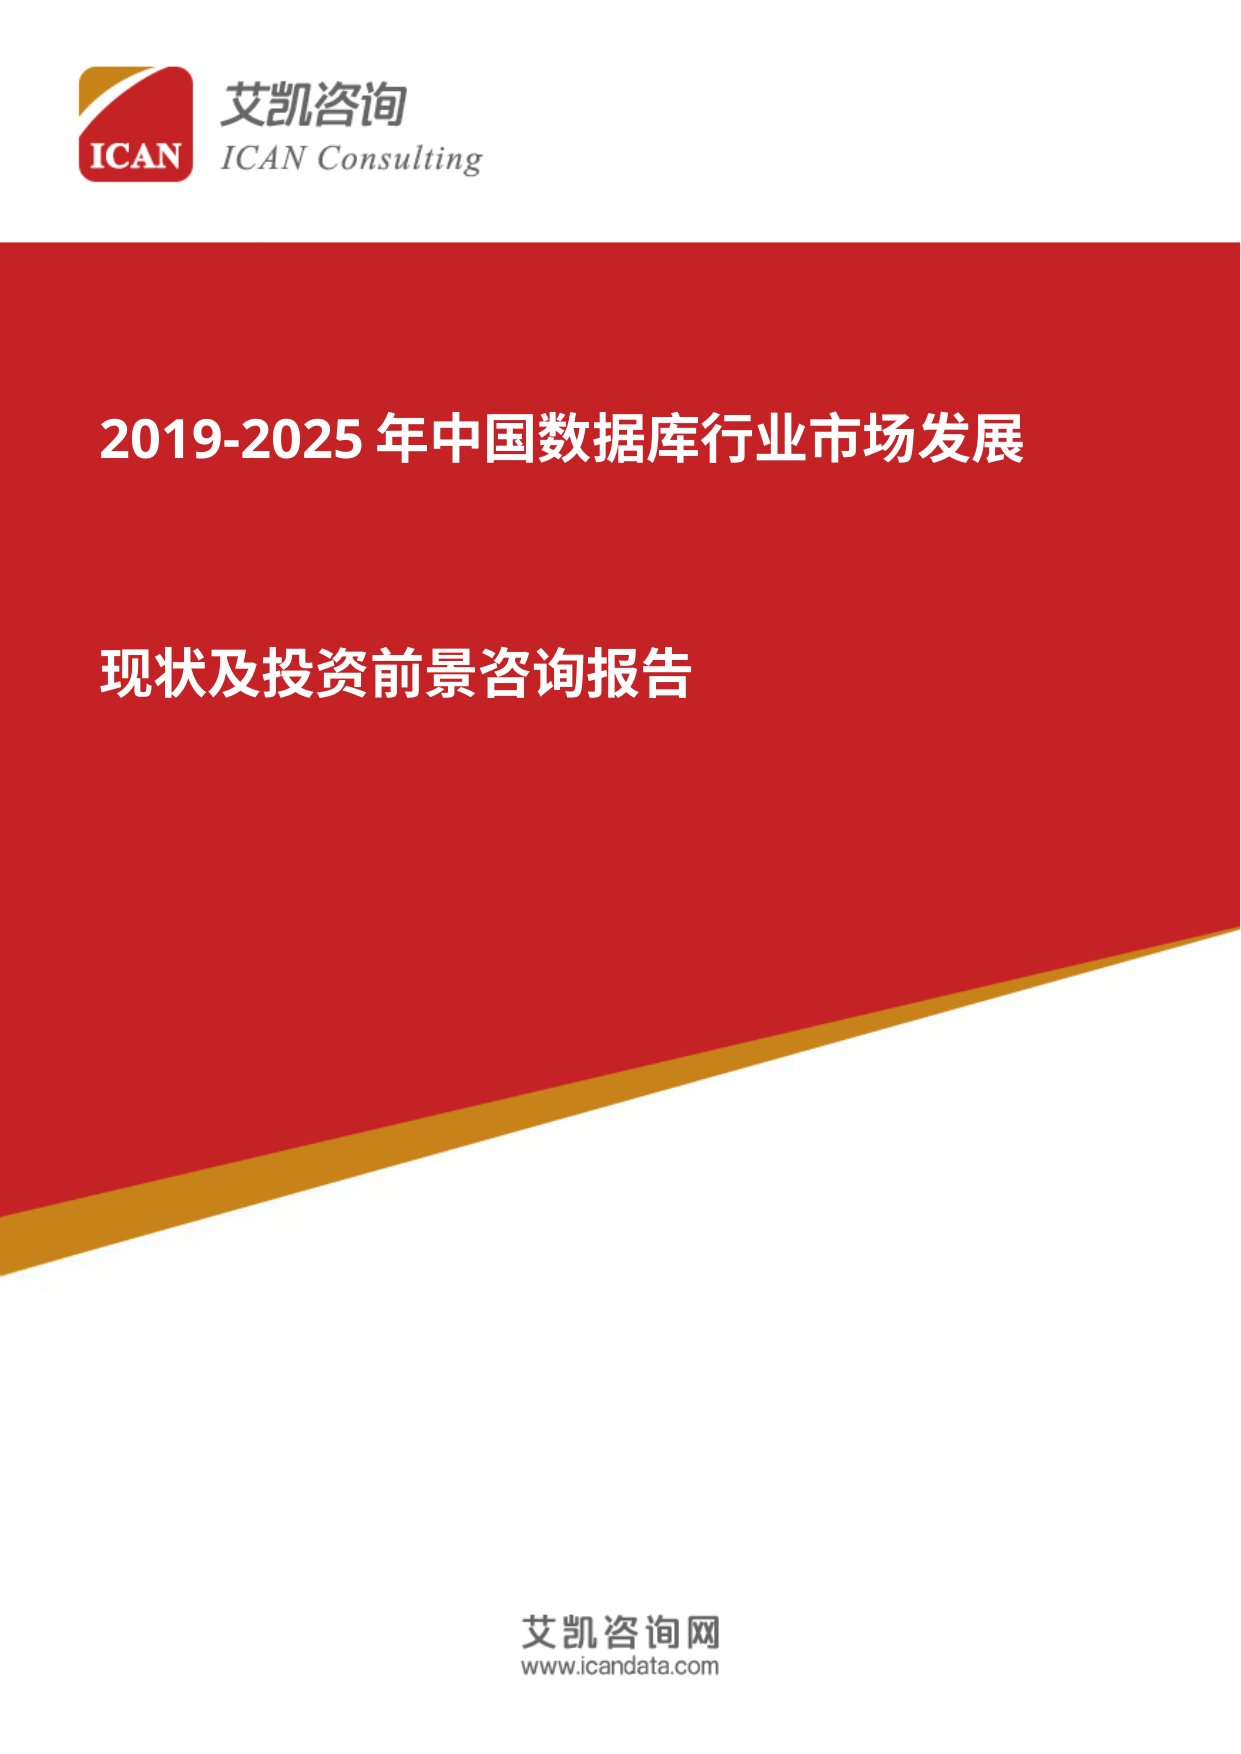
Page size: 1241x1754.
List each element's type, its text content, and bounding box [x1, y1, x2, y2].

picture [0, 5, 1241, 1754]
subtitle 2019-2025年中国数据库行业市场发展现状及投资前景咨询报告 [99, 386, 1053, 718]
